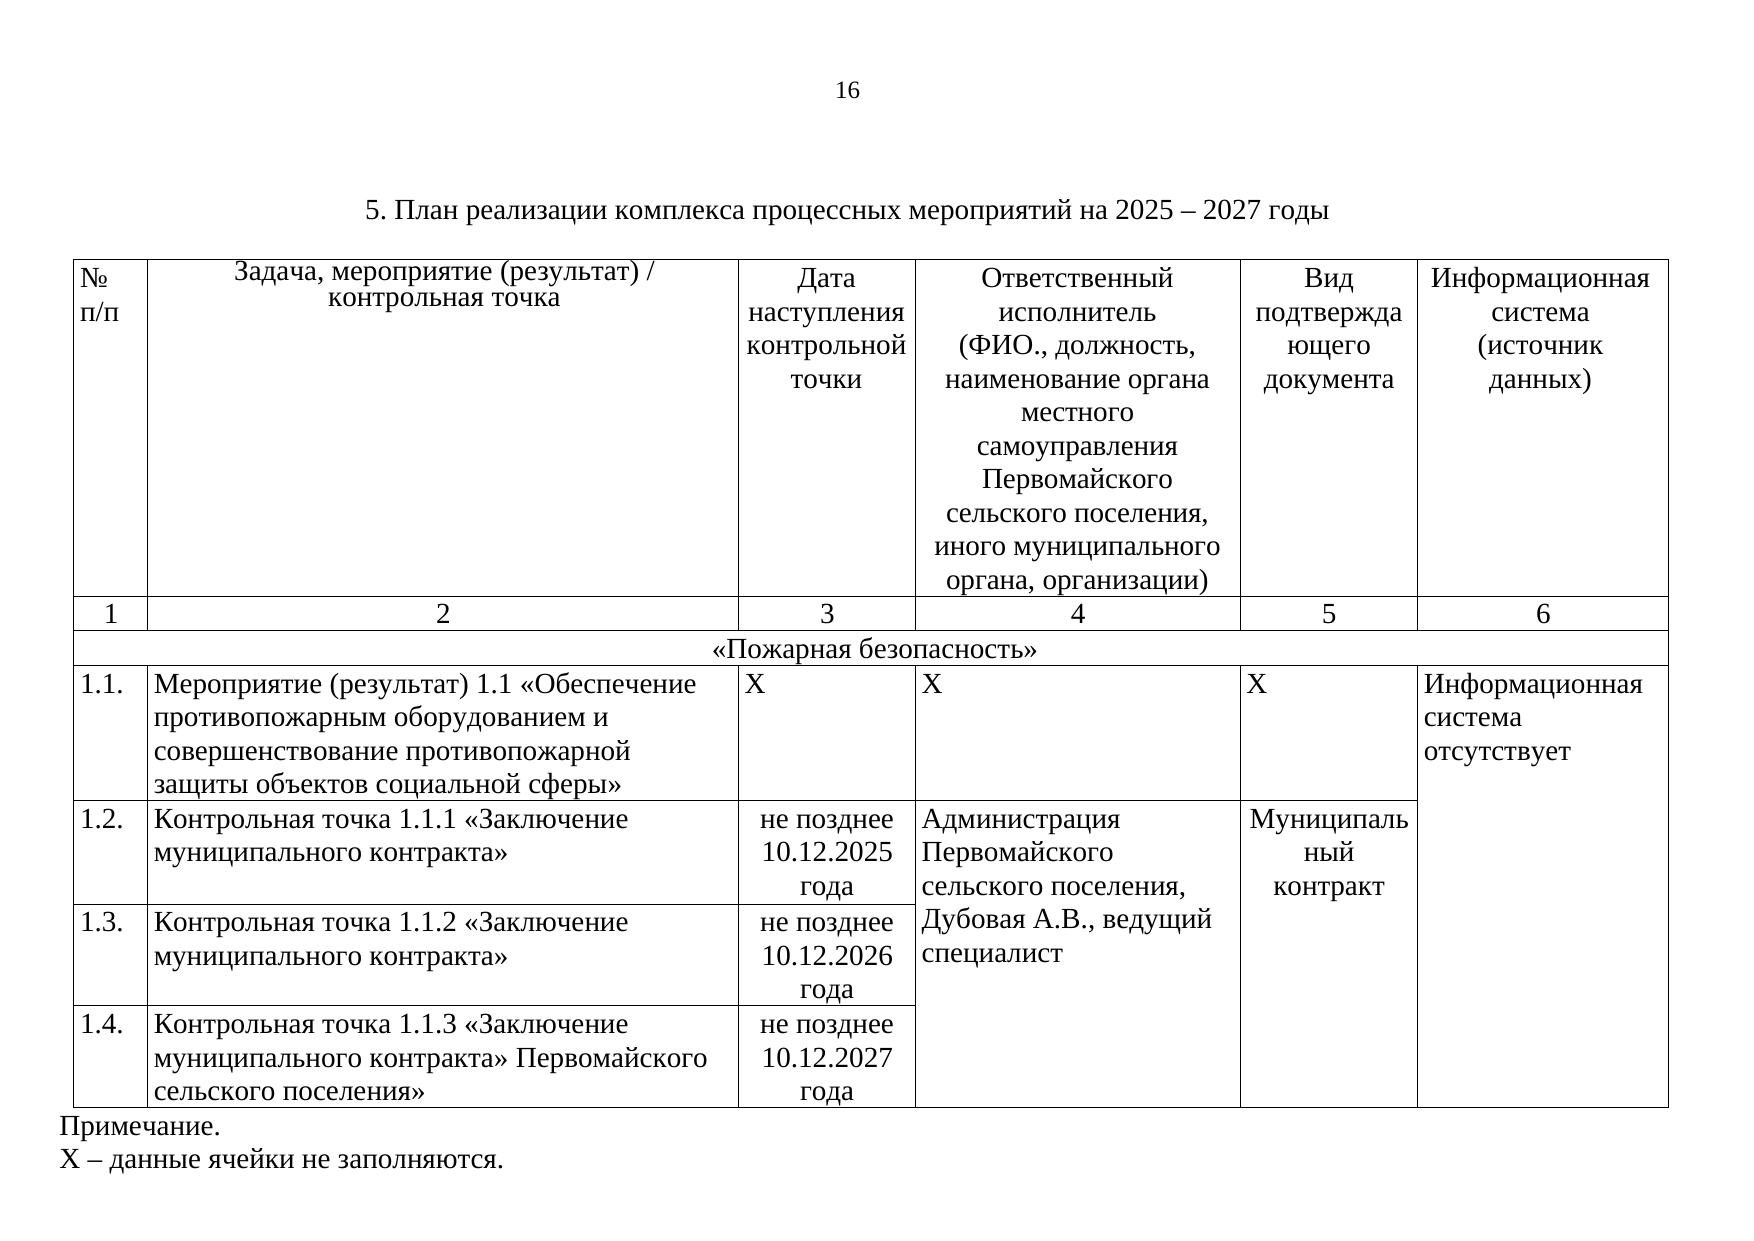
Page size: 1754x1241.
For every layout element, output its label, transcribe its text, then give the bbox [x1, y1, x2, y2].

table_cell не позднее 10.12.2027 года [739, 1006, 915, 1107]
table_cell 1.3. [74, 905, 147, 1005]
table_header Задача, мероприятие (результат) / контрольная точка [148, 260, 738, 596]
table_cell Информационная система отсутствует [1418, 666, 1668, 1107]
text Х – данные ячейки не заполняются. [59, 1141, 1636, 1175]
text 5. План реализации комплекса процессных мероприятий на 2025 – 2027 годы [59, 192, 1636, 226]
table_cell Администрация Первомайского сельского поселения, Дубовая А.В., ведущий специалист [916, 801, 1240, 1107]
table_cell Мероприятие (результат) 1.1 «Обеспечение противопожарным оборудованием и совершенствование противопожарной защиты объектов социальной сферы» [148, 666, 738, 800]
table_cell 1.4. [74, 1006, 147, 1107]
table_header Ответственный исполнитель (ФИО., должность, наименование органа местного самоуправления Первомайского сельского поселения, иного муниципального органа, организации) [916, 260, 1240, 596]
table_cell «Пожарная безопасность» [74, 631, 1668, 665]
table_cell Контрольная точка 1.1.3 «Заключение муниципального контракта» Первомайского сельского поселения» [148, 1006, 738, 1107]
table_cell 3 [739, 597, 915, 630]
table_header Дата наступления контрольной точки [739, 260, 915, 596]
table_cell Муниципальный контракт [1241, 801, 1417, 1107]
table_cell Х [1241, 666, 1417, 800]
table_header Информационная система (источник данных) [1418, 260, 1668, 596]
table_header Вид подтверждающего документа [1241, 260, 1417, 596]
table_cell Контрольная точка 1.1.1 «Заключение муниципального контракта» [148, 801, 738, 903]
table_cell 1 [74, 597, 147, 630]
table_cell Контрольная точка 1.1.2 «Заключение муниципального контракта» [148, 905, 738, 1005]
table_header № п/п [74, 260, 147, 596]
table_cell Х [739, 666, 915, 800]
table_cell не позднее 10.12.2026 года [739, 905, 915, 1005]
table_cell 1.2. [74, 801, 147, 903]
text Примечание. [59, 1108, 1636, 1141]
table_cell 5 [1241, 597, 1417, 630]
table_cell 2 [148, 597, 738, 630]
table_cell не позднее 10.12.2025 года [739, 801, 915, 903]
table_cell 6 [1418, 597, 1668, 630]
table_cell 4 [916, 597, 1240, 630]
table_cell Х [916, 666, 1240, 800]
table_cell 1.1. [74, 666, 147, 800]
